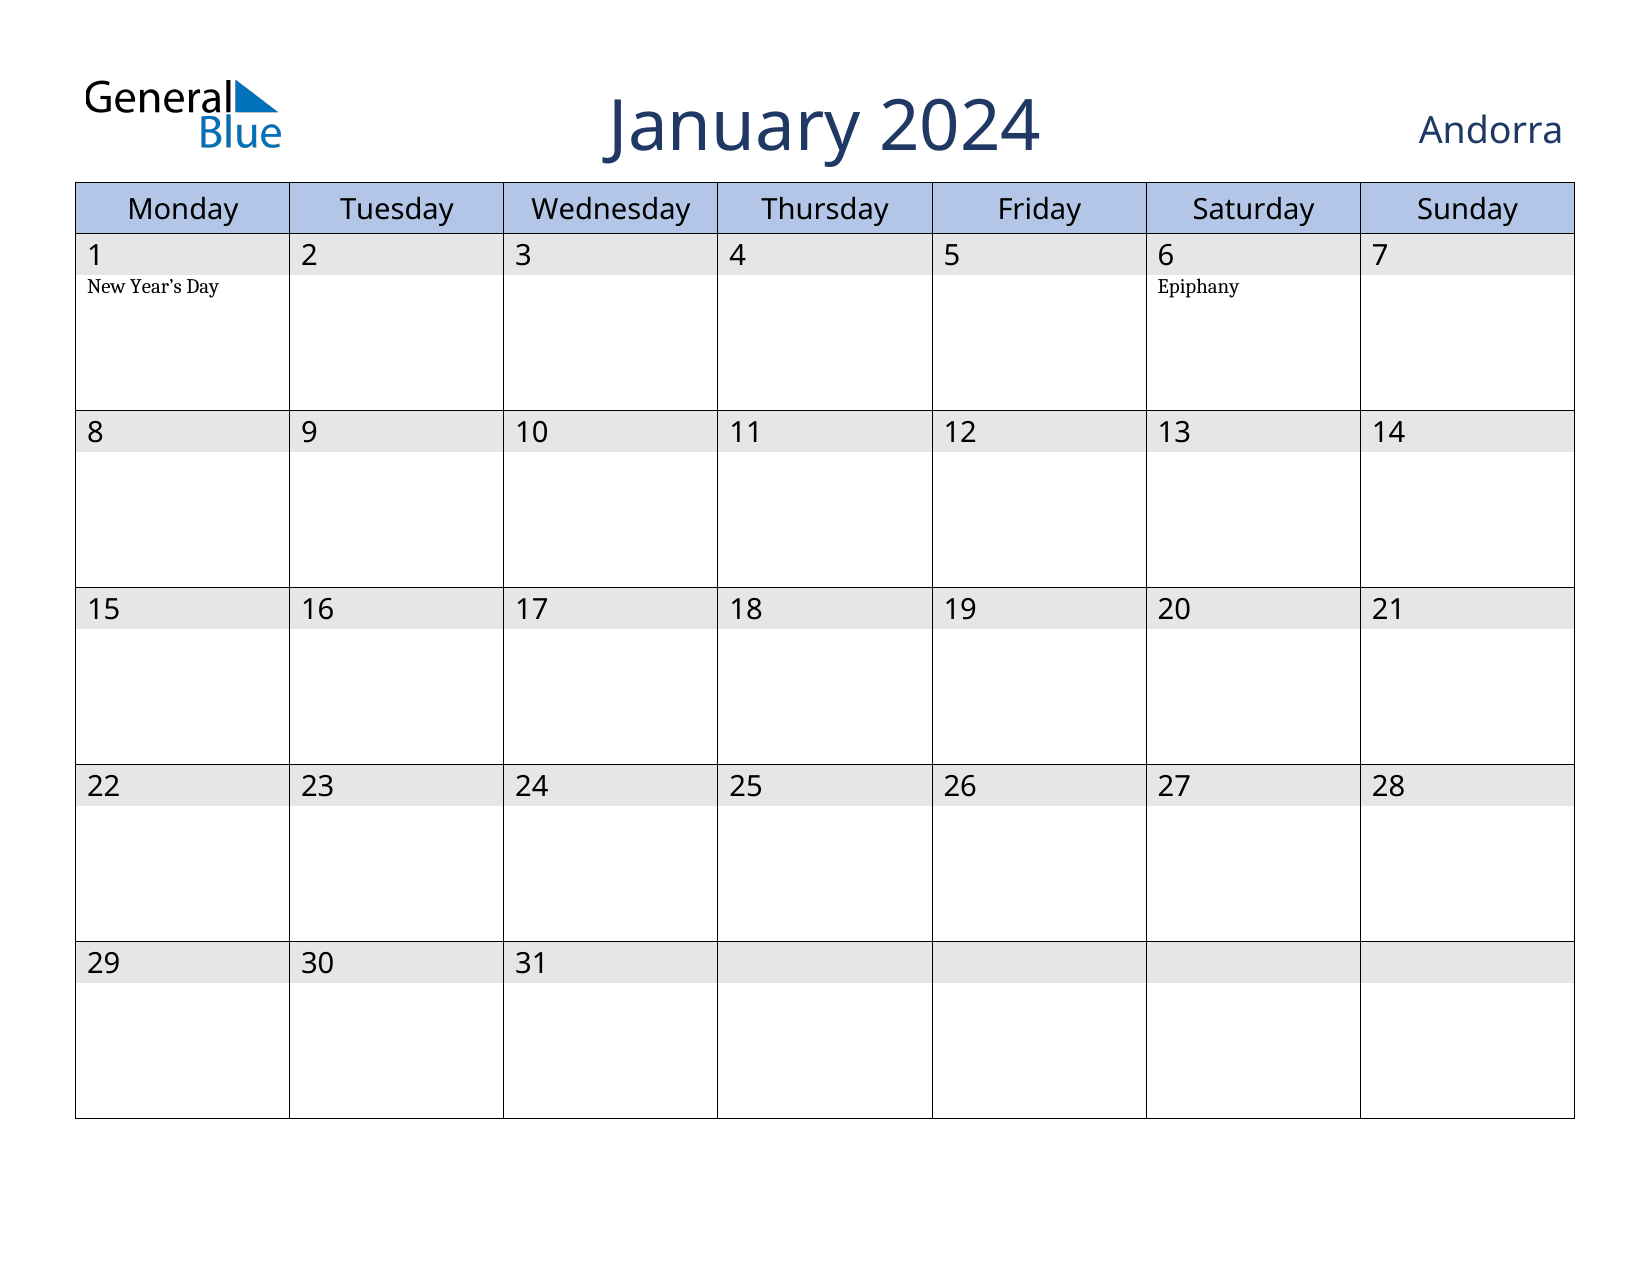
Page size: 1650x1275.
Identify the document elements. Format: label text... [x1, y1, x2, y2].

table_cell [290, 452, 503, 587]
table_cell 19 [933, 588, 1146, 629]
table_cell Friday [933, 183, 1146, 233]
table_cell [1361, 983, 1574, 1118]
table_cell 31 [504, 942, 717, 983]
table_cell 22 [76, 765, 289, 806]
table_cell Thursday [718, 183, 932, 233]
table_cell [933, 629, 1146, 764]
table_cell 20 [1147, 588, 1360, 629]
table_cell [1361, 452, 1574, 587]
table_cell 16 [290, 588, 503, 629]
table_cell 1 [76, 234, 289, 275]
table_cell 24 [504, 765, 717, 806]
table_cell [1147, 806, 1360, 941]
table_cell 18 [718, 588, 932, 629]
table_cell [290, 629, 503, 764]
table_cell [718, 629, 932, 764]
table_header Andorra [1146, 75, 1574, 182]
table_cell 17 [504, 588, 717, 629]
table_cell [1147, 983, 1360, 1118]
table_cell 26 [933, 765, 1146, 806]
table_cell 8 [76, 411, 289, 452]
table_cell 30 [290, 942, 503, 983]
table_cell [290, 983, 503, 1118]
table_cell Monday [76, 183, 289, 233]
table_cell [76, 629, 289, 764]
table_cell 7 [1361, 234, 1574, 275]
table_cell [76, 806, 289, 941]
table_cell [504, 806, 717, 941]
table_cell [504, 629, 717, 764]
table_cell 27 [1147, 765, 1360, 806]
table_cell 12 [933, 411, 1146, 452]
table_cell [290, 275, 503, 410]
table_cell Epiphany [1147, 275, 1360, 410]
table_cell [1361, 629, 1574, 764]
table_cell 25 [718, 765, 932, 806]
table_header January 2024 [504, 75, 1146, 182]
table_cell Tuesday [290, 183, 503, 233]
table_cell 2 [290, 234, 503, 275]
table_cell 10 [504, 411, 717, 452]
table_cell [290, 806, 503, 941]
table_cell [933, 452, 1146, 587]
table_cell Sunday [1361, 183, 1574, 233]
table_cell [718, 452, 932, 587]
table_cell [504, 275, 717, 410]
table_cell 13 [1147, 411, 1360, 452]
table_cell [718, 983, 932, 1118]
table_cell 14 [1361, 411, 1574, 452]
table_cell [1361, 275, 1574, 410]
table_cell [933, 275, 1146, 410]
table_cell Saturday [1147, 183, 1360, 233]
table_cell [718, 942, 932, 983]
table_cell [504, 983, 717, 1118]
table_cell 28 [1361, 765, 1574, 806]
table_cell 9 [290, 411, 503, 452]
table_cell [1147, 452, 1360, 587]
table_cell New Year’s Day [76, 275, 289, 410]
table_cell Wednesday [504, 183, 717, 233]
table_cell 15 [76, 588, 289, 629]
table_cell 21 [1361, 588, 1574, 629]
table_cell [718, 275, 932, 410]
table_cell 4 [718, 234, 932, 275]
table_cell 23 [290, 765, 503, 806]
table_cell [1361, 806, 1574, 941]
table_cell [504, 452, 717, 587]
table_header [76, 75, 503, 182]
table_cell [1147, 942, 1360, 983]
table_cell [1147, 629, 1360, 764]
picture [86, 80, 281, 148]
table_cell [718, 806, 932, 941]
table_cell [933, 983, 1146, 1118]
table_cell 11 [718, 411, 932, 452]
table_cell 5 [933, 234, 1146, 275]
table_cell [933, 942, 1146, 983]
table_cell [76, 983, 289, 1118]
table_cell 3 [504, 234, 717, 275]
table_cell [1361, 942, 1574, 983]
table_cell 29 [76, 942, 289, 983]
table_cell 6 [1147, 234, 1360, 275]
table_cell [76, 452, 289, 587]
table_cell [933, 806, 1146, 941]
